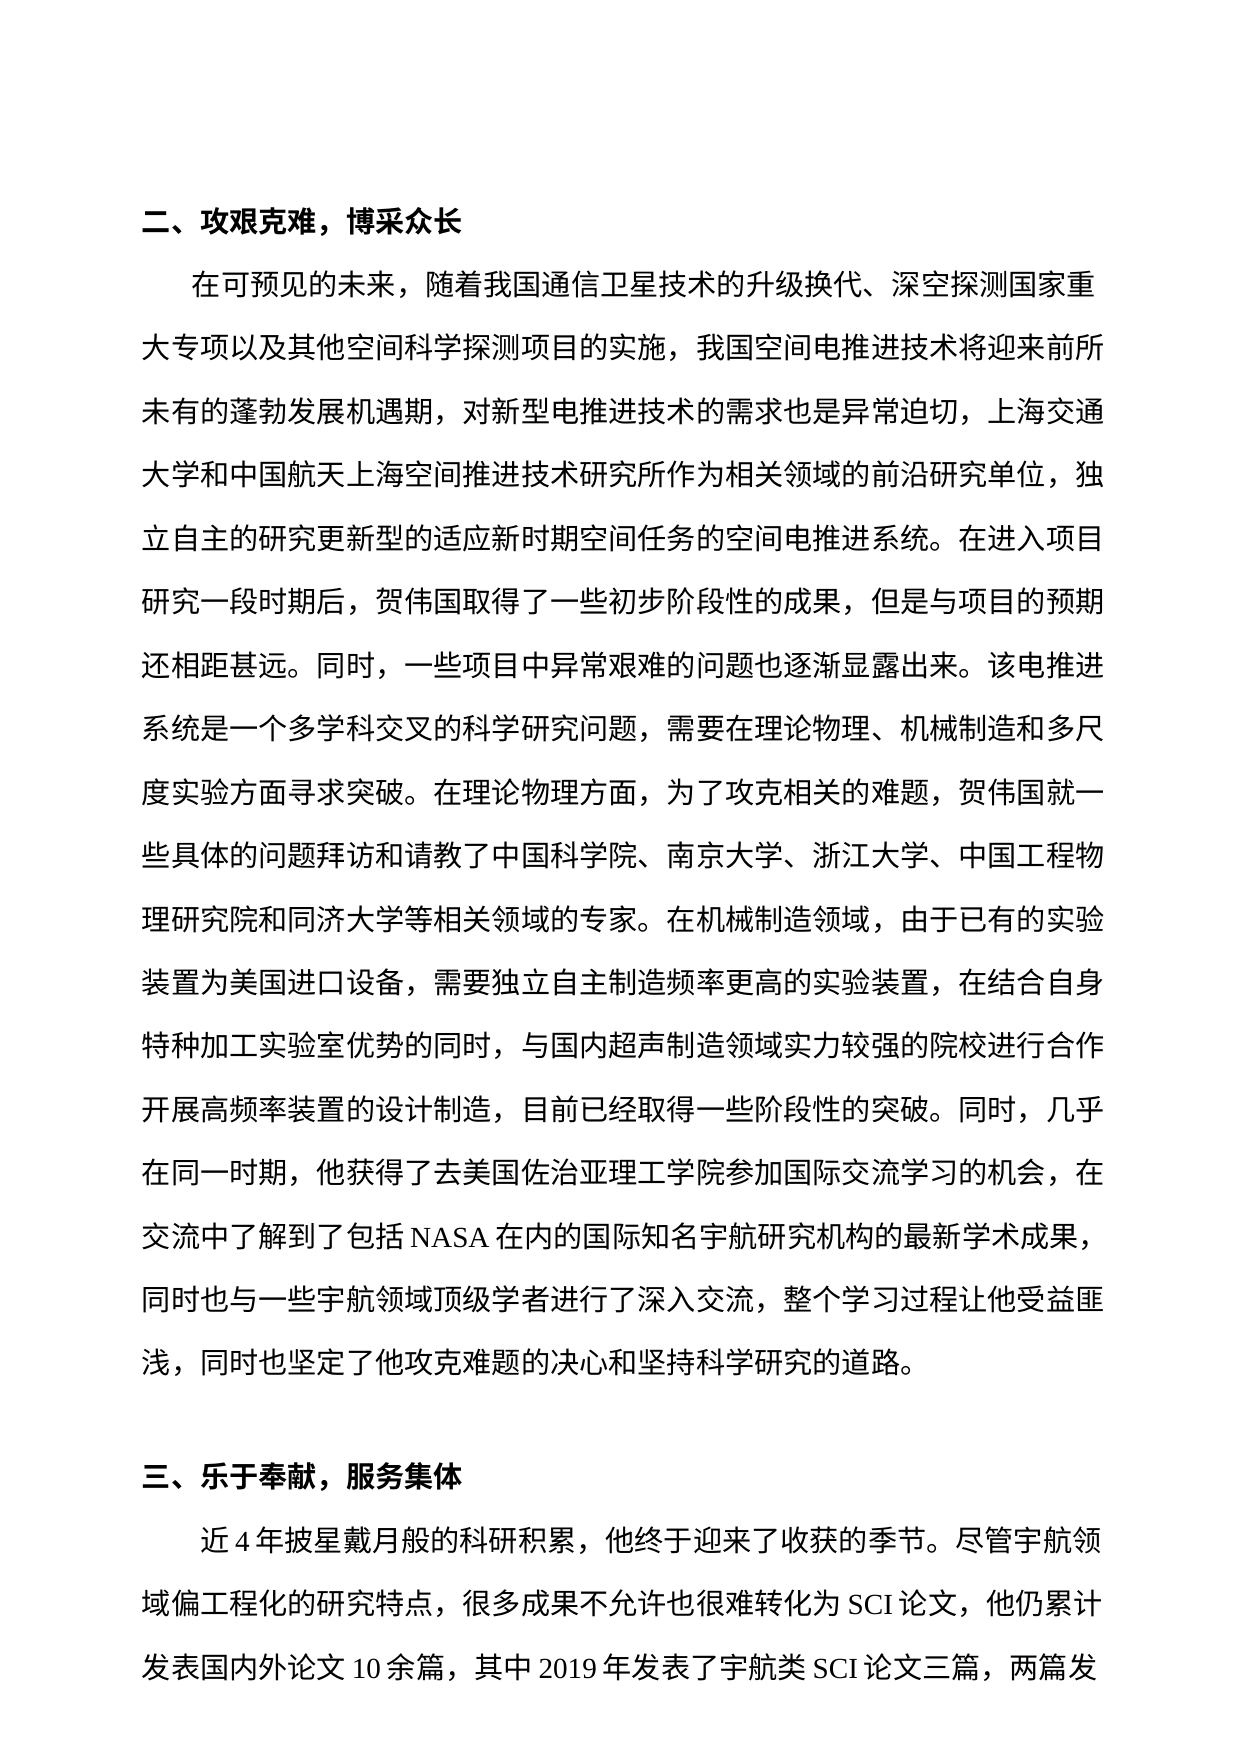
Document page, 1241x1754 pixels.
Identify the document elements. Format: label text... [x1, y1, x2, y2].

text 在可预见的未来，随着我国通信卫星技术的升级换代、深空探测国家重大专项以及其他空间科学探测项目的实施，我国空间电推进技术将迎来前所未有的蓬勃发展机遇期，对新型电推进技术的需求也是异常迫切，上海交通大学和中国航天上海空间推进技术研究所作为相关领域的前沿研究单位，独立自主的研究更新型的适应新时期空间任务的空间电推进系统。在进入项目研究一段时期后，贺伟国取得了一些初步阶段性的成果，但是与项目的预期还相距甚远。同时，一些项目中异常艰难的问题也逐渐显露出来。该电推进系统是一个多学科交叉的科学研究问题，需要在理论物理、机械制造和多尺度实验方面寻求突破。在理论物理方面，为了攻克相关的难题，贺伟国就一些具体的问题拜访和请教了中国科学院、南京大学、浙江大学、中国工程物理研究院和同济大学等相关领域的专家。在机械制造领域，由于已有的实验装置为美国进口设备，需要独立自主制造频率更高的实验装置，在结合自身特种加工实验室优势的同时，与国内超声制造领域实力较强的院校进行合作开展高频率装置的设计制造，目前已经取得一些阶段性的突破。同时，几乎在同一时期，他获得了去美国佐治亚理工学院参加国际交流学习的机会，在交流中了解到了包括NASA在内的国际知名宇航研究机构的最新学术成果，同时也与一些宇航领域顶级学者进行了深入交流，整个学习过程让他受益匪浅，同时也坚定了他攻克难题的决心和坚持科学研究的道路。 [142, 262, 1105, 1382]
text 三、乐于奉献，服务集体 [142, 1454, 1105, 1496]
text 二、攻艰克难，博采众长 [142, 198, 1105, 241]
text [142, 1517, 1105, 1686]
